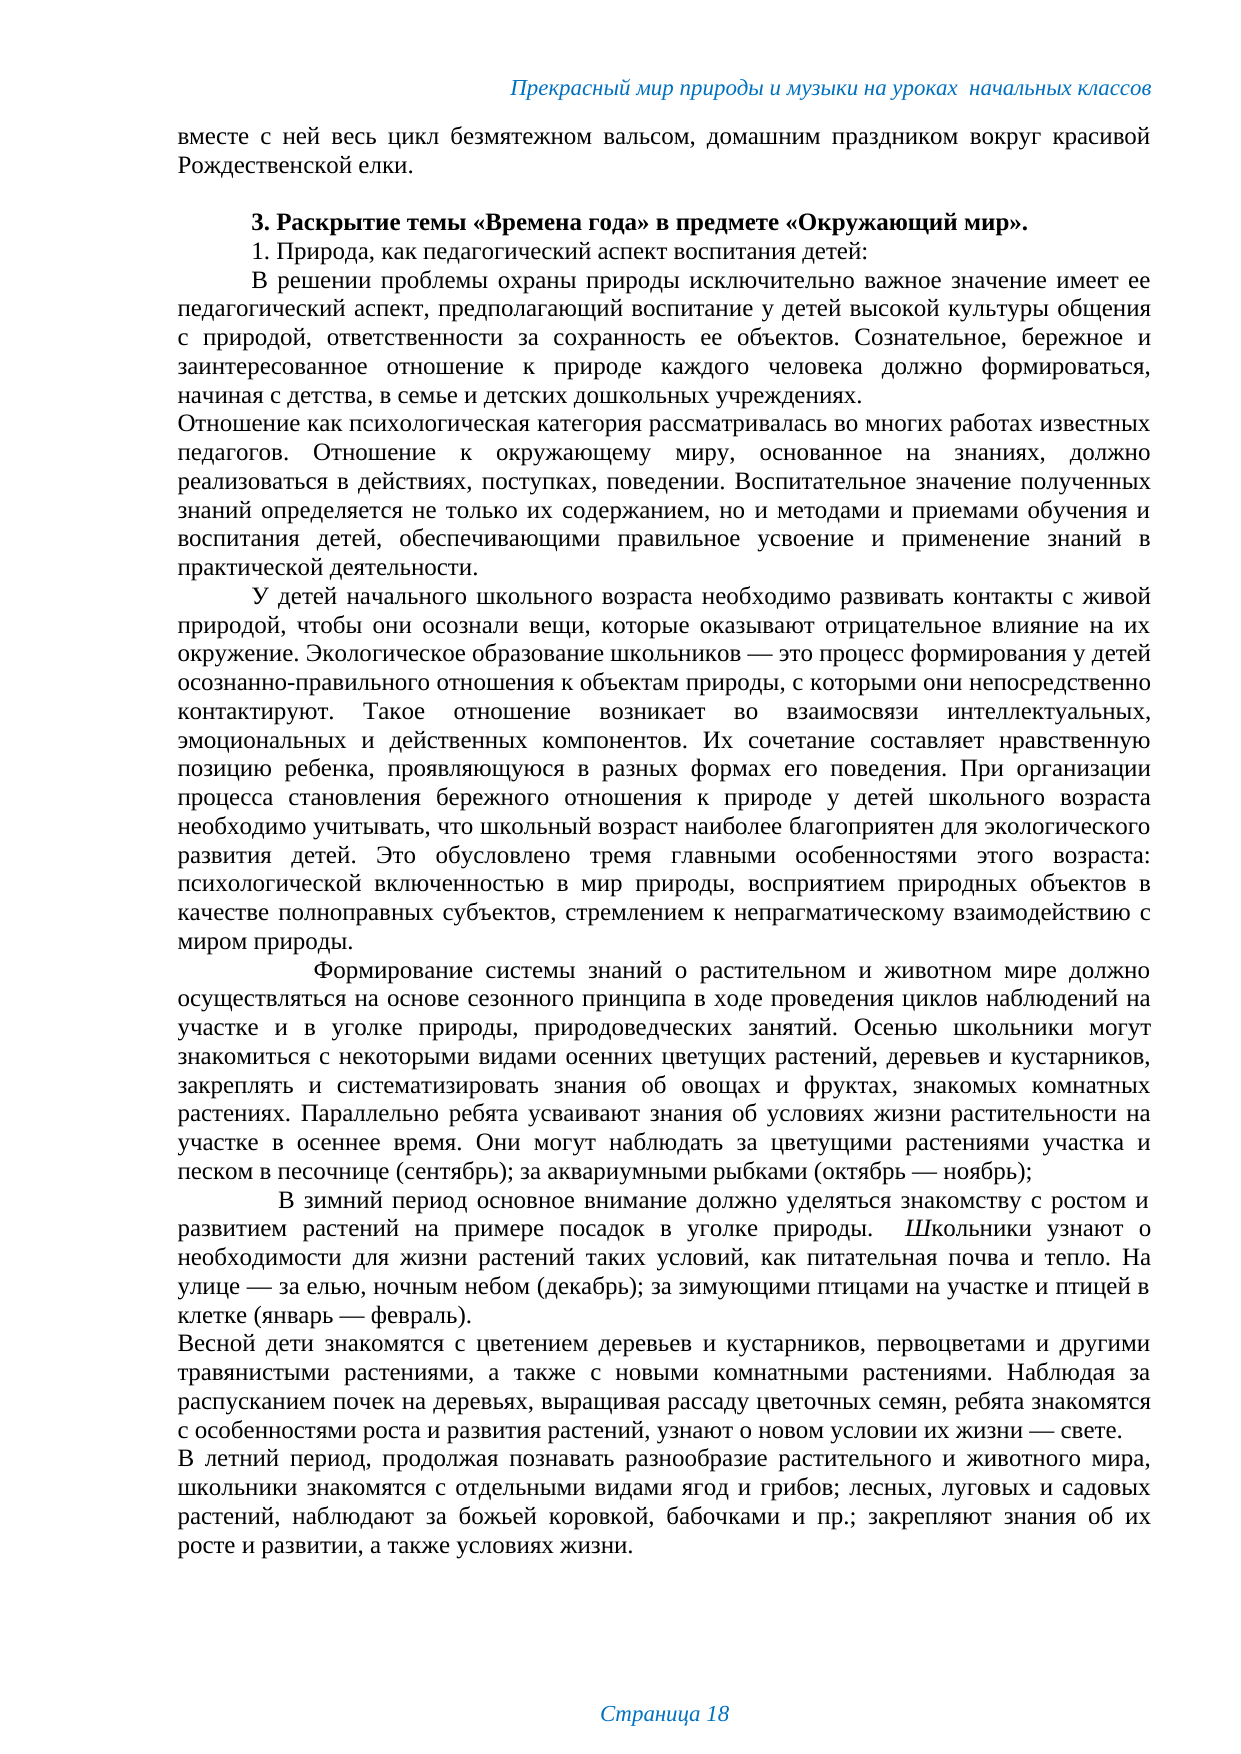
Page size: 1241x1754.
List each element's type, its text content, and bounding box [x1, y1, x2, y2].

text В летний период, продолжая познавать разнообразие растительного и животного мира, школьники знакомятся с отдельными видами ягод и грибов; лесных, луговых и садовых растений, наблюдают за божьей коровкой, бабочками и пр.; закрепляют знания об их росте и развитии, а также условиях жизни. [177, 1443, 1152, 1558]
text Весной дети знакомятся с цветением деревьев и кустарников, первоцветами и другими травянистыми растениями, а также с новыми комнатными растениями. Наблюдая за распусканием почек на деревьях, выращивая рассаду цветочных семян, ребята знакомятся с особенностями роста и развития растений, узнают о новом условии их жизни — свете. [177, 1328, 1152, 1443]
text Отношение как психологическая категория рассматривалась во многих работах известных педагогов. Отношение к окружающему миру, основанное на знаниях, должно реализоваться в действиях, поступках, поведении. Воспитательное значение полученных знаний определяется не только их содержанием, но и методами и приемами обучения и воспитания детей, обеспечивающими правильное усвоение и применение знаний в практической деятельности. [177, 408, 1152, 581]
text 3. Раскрытие темы «Времена года» в предмете «Окружающий мир». [177, 207, 1152, 236]
text У детей начального школьного возраста необходимо развивать контакты с живой природой, чтобы они осознали вещи, которые оказывают отрицательное влияние на их окружение. Экологическое образование школьников — это процесс формирования у детей осознанно-правильного отношения к объектам природы, с которыми они непосредственно контактируют. Такое отношение возникает во взаимосвязи интеллектуальных, эмоциональных и действенных компонентов. Их сочетание составляет нравственную позицию ребенка, проявляющуюся в разных формах его поведения. При организации процесса становления бережного отношения к природе у детей школьного возраста необходимо учитывать, что школьный возраст наиболее благоприятен для экологического развития детей. Это обусловлено тремя главными особенностями этого возраста: психологической включенностью в мир природы, восприятием природных объектов в качестве полноправных субъектов, стремлением к непрагматическому взаимодействию с миром природы. [177, 581, 1152, 955]
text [177, 121, 1152, 178]
text 1. Природа, как педагогический аспект воспитания детей: [177, 236, 1152, 265]
text Формирование системы знаний о растительном и животном мире должно осуществляться на основе сезонного принципа в ходе проведения циклов наблюдений на участке и в уголке природы, природоведческих занятий. Осенью школьники могут знакомиться с некоторыми видами осенних цветущих растений, деревьев и кустарников, закреплять и систематизировать знания об овощах и фруктах, знакомых комнатных растениях. Параллельно ребята усваивают знания об условиях жизни растительности на участке в осеннее время. Они могут наблюдать за цветущими растениями участка и песком в песочнице (сентябрь); за аквариумными рыбками (октябрь — ноябрь); [177, 955, 1152, 1185]
text В решении проблемы охраны природы исключительно важное значение имеет ее педагогический аспект, предполагающий воспитание у детей высокой культуры общения с природой, ответственности за сохранность ее объектов. Сознательное, бережное и заинтересованное отношение к природе каждого человека должно формироваться, начиная с детства, в семье и детских дошкольных учреждениях. [177, 265, 1152, 408]
text В зимний период основное внимание должно уделяться знакомству с ростом и развитием растений на примере посадок в уголке природы. Школьники узнают о необходимости для жизни растений таких условий, как питательная почва и тепло. На улице — за елью, ночным небом (декабрь); за зимующими птицами на участке и птицей в клетке (январь — февраль). [177, 1185, 1152, 1328]
